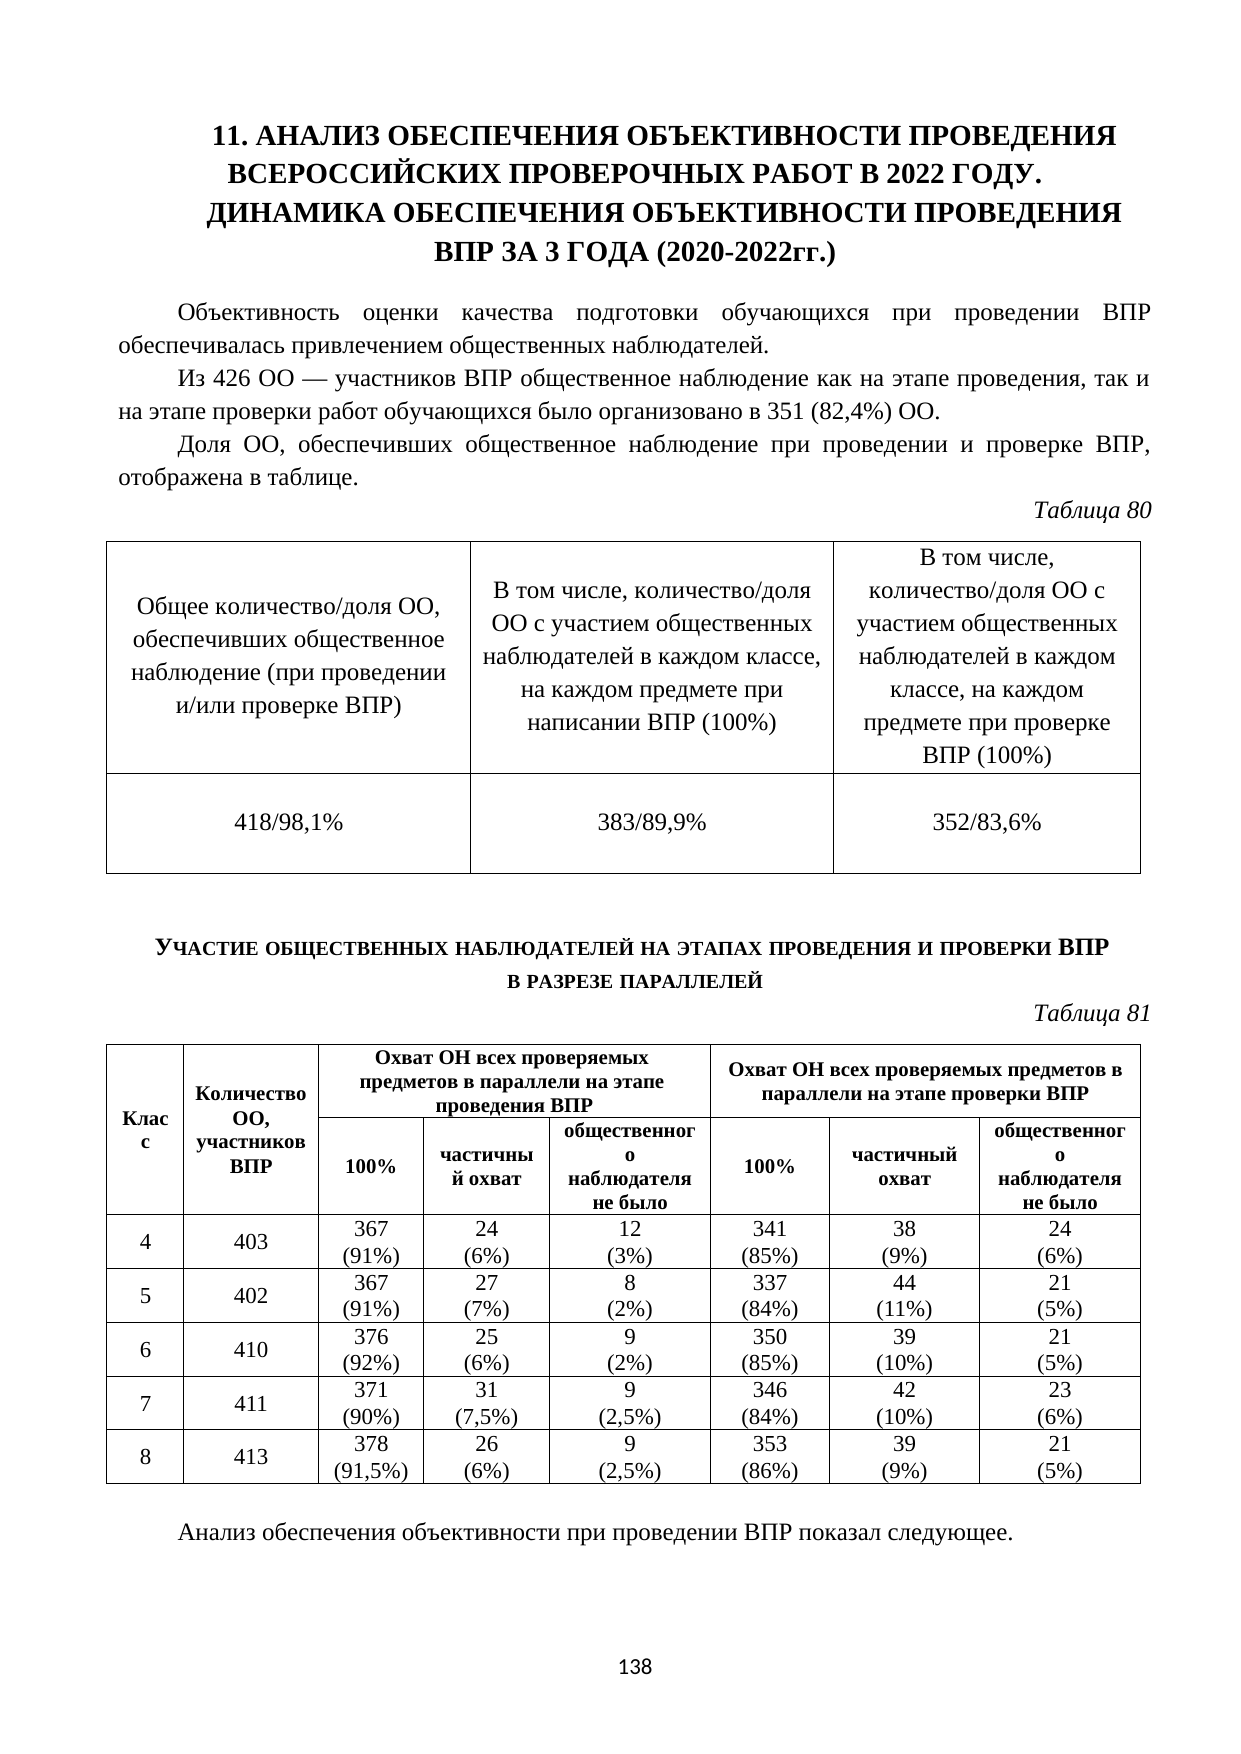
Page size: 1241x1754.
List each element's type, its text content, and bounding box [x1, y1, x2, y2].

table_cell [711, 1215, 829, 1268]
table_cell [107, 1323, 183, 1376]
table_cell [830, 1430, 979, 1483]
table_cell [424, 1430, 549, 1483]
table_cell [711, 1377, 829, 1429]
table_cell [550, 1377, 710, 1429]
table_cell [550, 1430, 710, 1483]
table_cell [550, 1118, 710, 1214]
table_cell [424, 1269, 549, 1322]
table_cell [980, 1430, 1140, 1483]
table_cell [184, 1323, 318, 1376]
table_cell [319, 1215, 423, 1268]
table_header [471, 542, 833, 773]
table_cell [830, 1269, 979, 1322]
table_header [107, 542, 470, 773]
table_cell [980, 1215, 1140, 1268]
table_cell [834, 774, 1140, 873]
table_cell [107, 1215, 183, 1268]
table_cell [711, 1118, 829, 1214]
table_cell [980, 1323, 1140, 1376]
subtitle 11. АНАЛИЗ ОБЕСПЕЧЕНИЯ ОБЪЕКТИВНОСТИ ПРОВЕДЕНИЯ ВСЕРОССИЙСКИХ ПРОВЕРОЧНЫХ РАБОТ В 2022 ГОДУ. [118, 118, 1152, 190]
text Участие общественных наблюдателей на этапах проведения и проверки ВПР в разрезе параллелей [118, 932, 1152, 994]
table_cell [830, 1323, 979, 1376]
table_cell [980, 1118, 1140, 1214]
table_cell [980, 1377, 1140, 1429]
text Объективность оценки качества подготовки обучающихся при проведении ВПР обеспечивалась привлечением общественных наблюдателей. [118, 297, 1152, 359]
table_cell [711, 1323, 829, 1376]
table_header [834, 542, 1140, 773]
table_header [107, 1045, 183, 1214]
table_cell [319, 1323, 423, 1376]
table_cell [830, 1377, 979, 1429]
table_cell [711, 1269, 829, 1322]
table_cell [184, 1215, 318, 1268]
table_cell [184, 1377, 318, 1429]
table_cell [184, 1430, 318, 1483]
text Таблица 80 [118, 495, 1152, 524]
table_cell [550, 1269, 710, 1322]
text Доля ОО, обеспечивших общественное наблюдение при проведении и проверке ВПР, отображена в таблице. [118, 429, 1152, 491]
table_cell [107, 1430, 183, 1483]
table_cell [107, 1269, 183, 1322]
text Таблица 81 [118, 998, 1152, 1027]
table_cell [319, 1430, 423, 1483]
text Из 426 ОО — участников ВПР общественное наблюдение как на этапе проведения, так и на этапе проверки работ обучающихся было организовано в 351 (82,4%) ОО. [118, 363, 1152, 425]
subtitle ДИНАМИКА ОБЕСПЕЧЕНИЯ ОБЪЕКТИВНОСТИ ПРОВЕДЕНИЯ ВПР ЗА 3 ГОДА (2020-2022гг.) [118, 195, 1152, 267]
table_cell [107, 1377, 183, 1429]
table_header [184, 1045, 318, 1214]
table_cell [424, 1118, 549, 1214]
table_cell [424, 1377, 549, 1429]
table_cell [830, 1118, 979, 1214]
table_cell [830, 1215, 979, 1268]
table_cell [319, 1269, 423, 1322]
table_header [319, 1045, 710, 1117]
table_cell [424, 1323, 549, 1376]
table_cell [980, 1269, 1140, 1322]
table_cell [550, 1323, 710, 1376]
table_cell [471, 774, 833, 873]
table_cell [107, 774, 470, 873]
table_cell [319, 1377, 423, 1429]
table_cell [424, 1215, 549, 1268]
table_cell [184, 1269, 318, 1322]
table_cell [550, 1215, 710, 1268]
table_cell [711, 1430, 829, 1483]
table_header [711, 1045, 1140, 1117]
text Анализ обеспечения объективности при проведении ВПР показал следующее. [118, 1517, 1152, 1546]
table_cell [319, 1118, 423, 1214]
